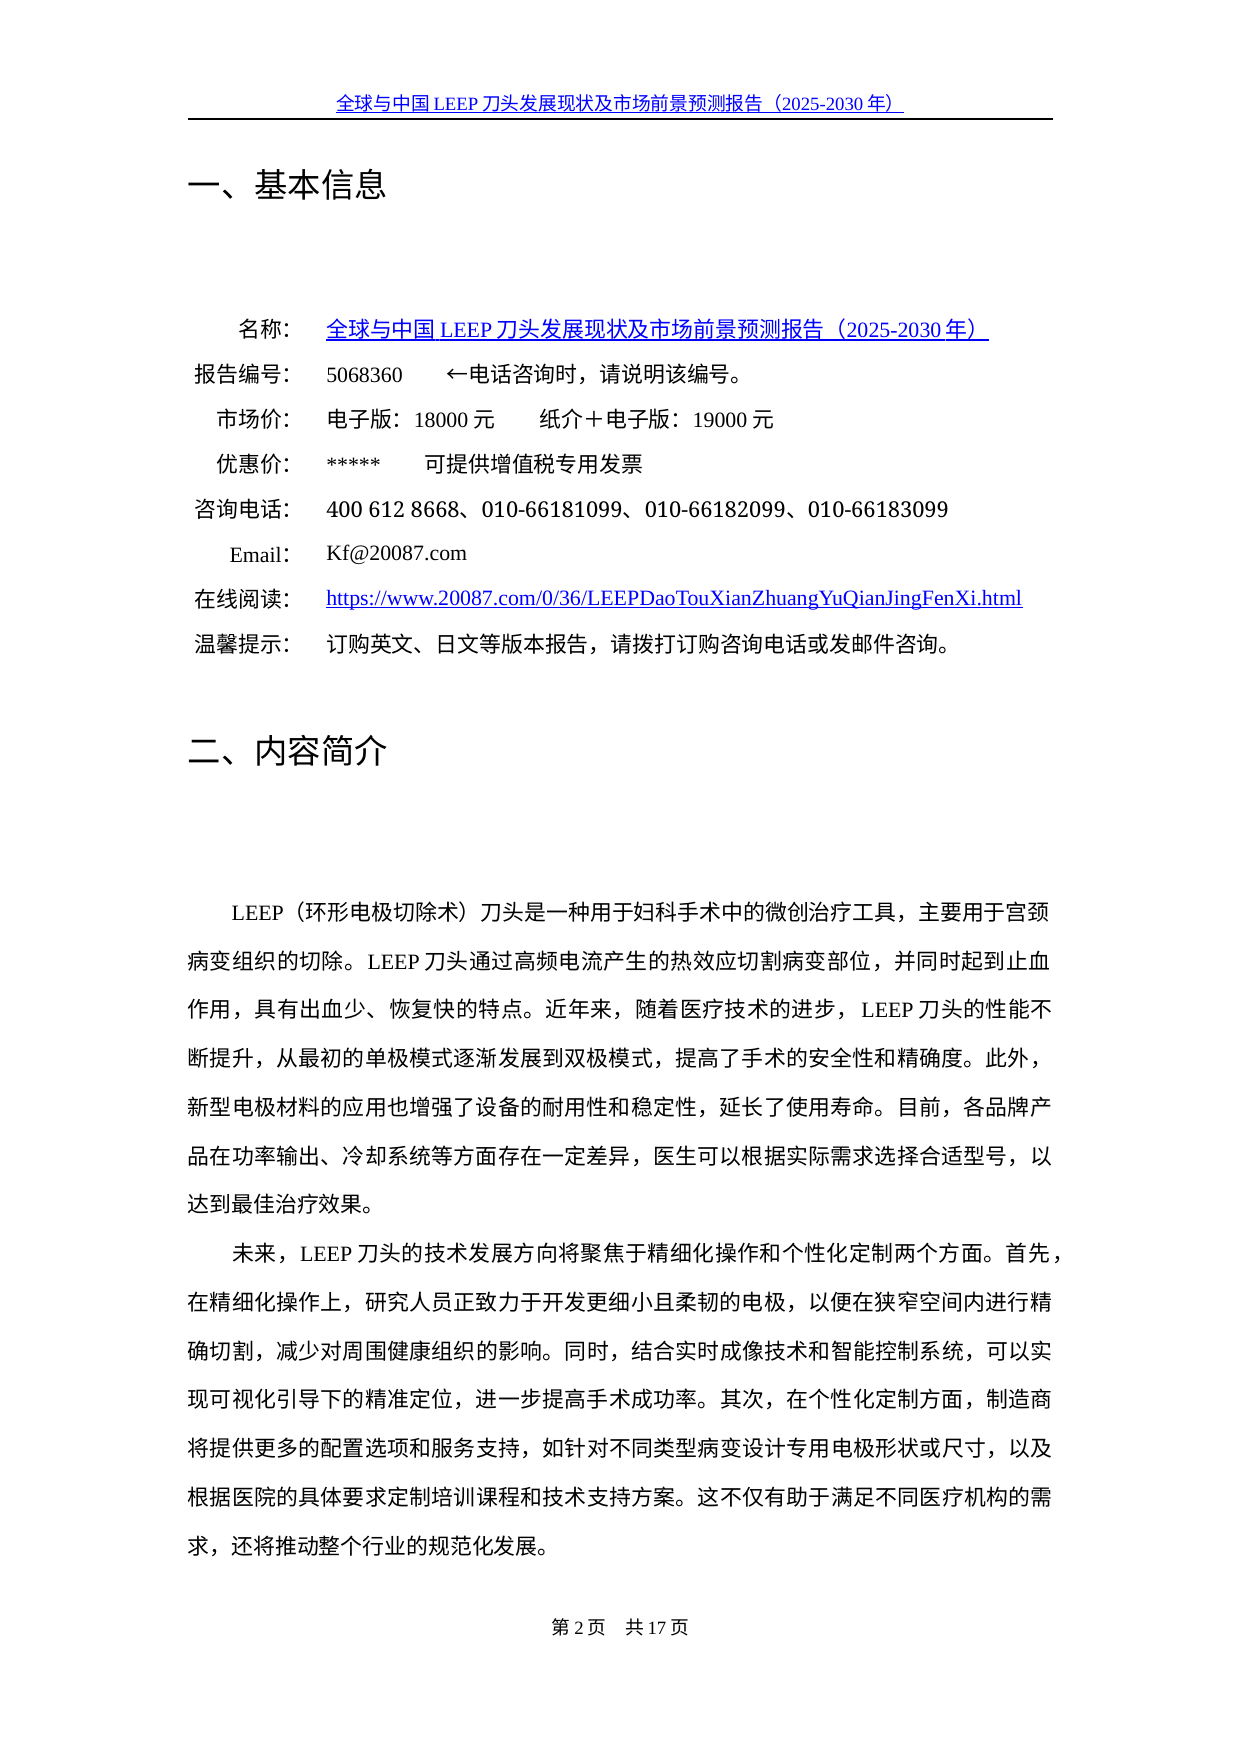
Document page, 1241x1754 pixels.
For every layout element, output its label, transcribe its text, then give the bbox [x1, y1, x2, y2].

table_cell 温馨提示： [167, 627, 315, 672]
table_cell 咨询电话： [167, 492, 315, 537]
table_cell 市场价： [167, 402, 315, 447]
title 一、基本信息 [187, 150, 1053, 215]
table_cell 电子版：18000 元 纸介＋电子版：19000 元 [315, 402, 1073, 447]
table_cell 订购英文、日文等版本报告，请拨打订购咨询电话或发邮件咨询。 [315, 627, 1073, 672]
table_cell ***** 可提供增值税专用发票 [315, 447, 1073, 492]
table_cell 报告编号： [167, 357, 315, 402]
title 二、内容简介 [187, 717, 1053, 782]
table_cell Email： [167, 537, 315, 582]
table_cell 5068360 ←电话咨询时，请说明该编号。 [315, 357, 1073, 402]
table_header 全球与中国LEEP刀头发展现状及市场前景预测报告（2025-2030年） [315, 312, 1073, 357]
table_header 名称： [167, 312, 315, 357]
table_cell 400 612 8668、010-66181099、010-66182099、010-66183099 [315, 492, 1073, 537]
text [187, 894, 1053, 1561]
table_cell 在线阅读： [167, 582, 315, 627]
table_cell Kf@20087.com [315, 537, 1073, 582]
table_cell [315, 582, 1073, 627]
table_cell 优惠价： [167, 447, 315, 492]
